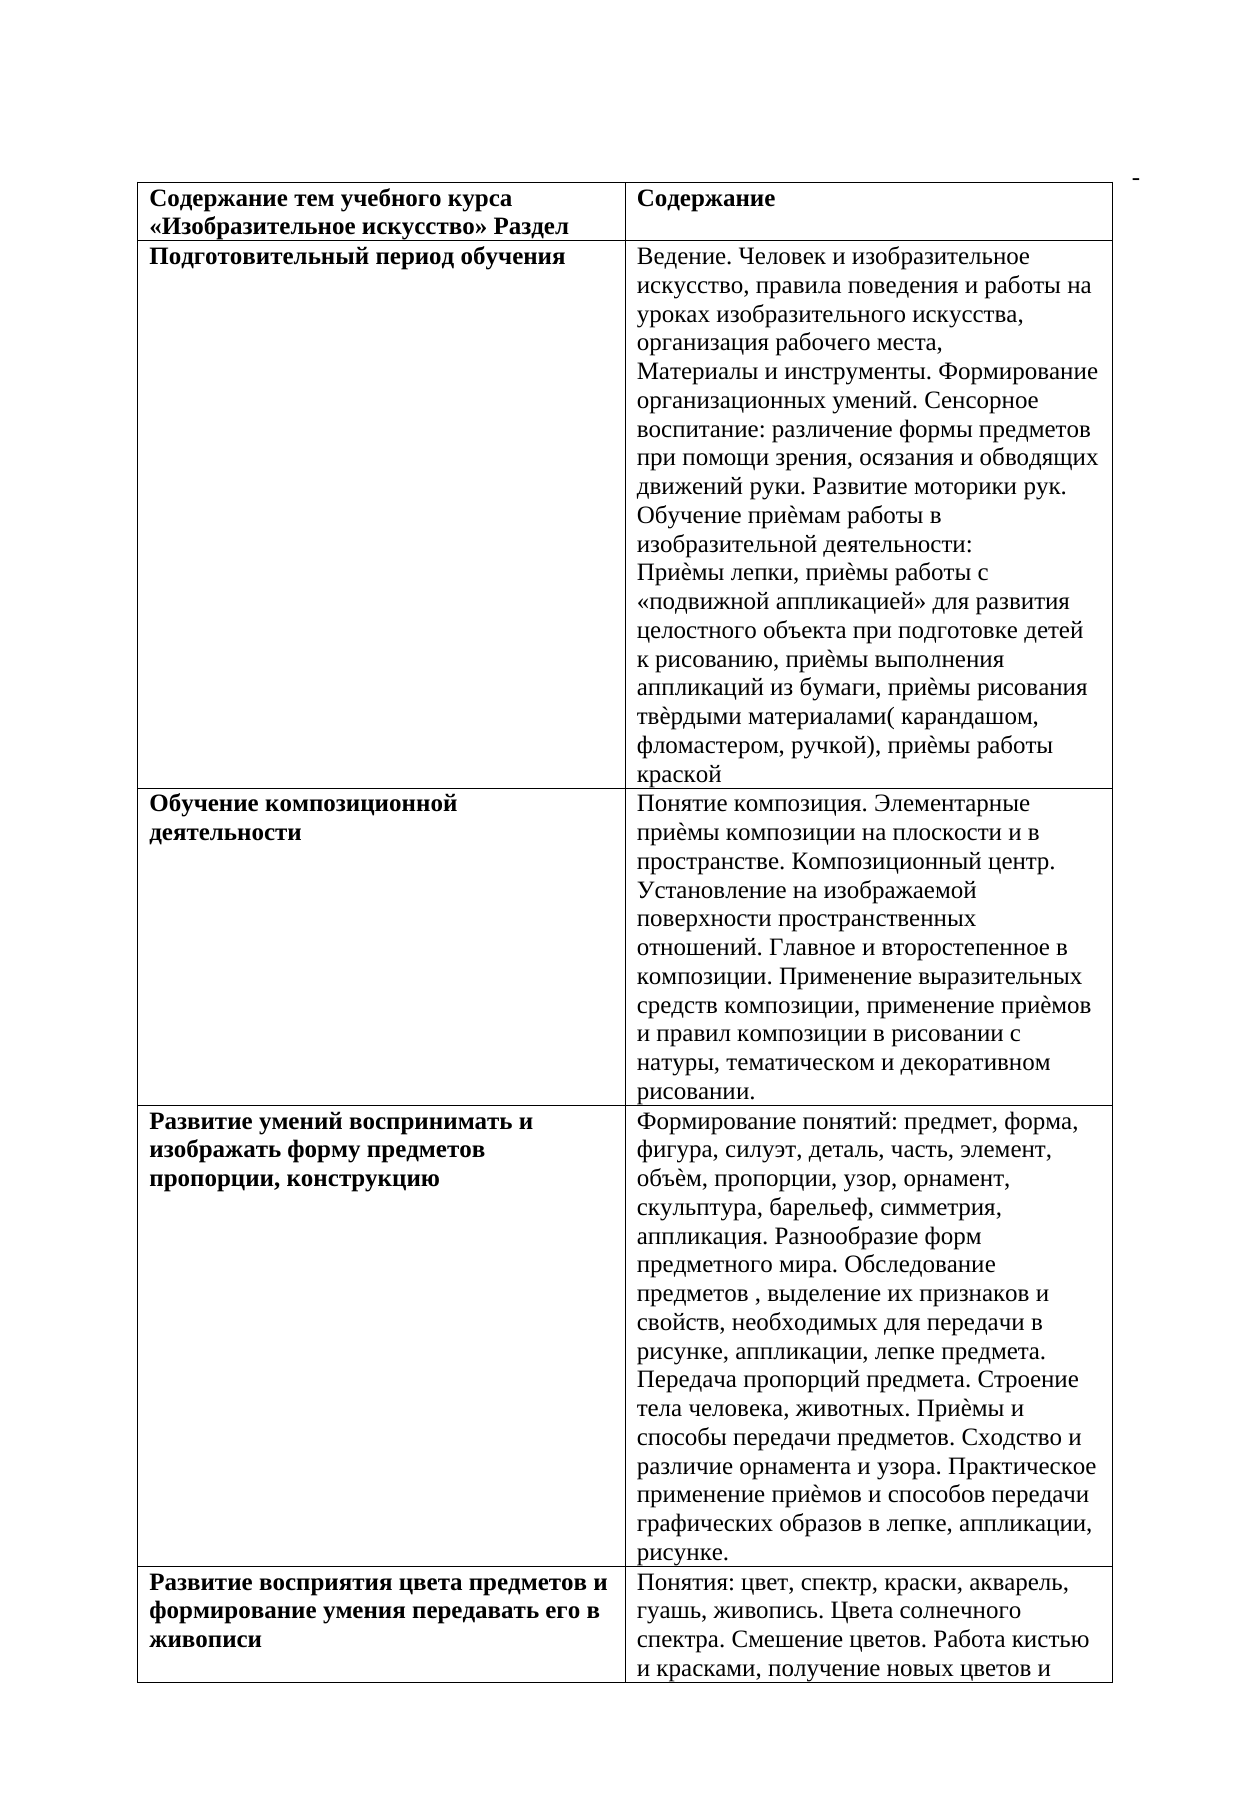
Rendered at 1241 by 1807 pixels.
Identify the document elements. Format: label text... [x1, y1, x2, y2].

table_cell Понятия: цвет, спектр, краски, акварель, гуашь, живопись. Цвета солнечного спектра. Смешение цветов. Работа кистью и красками, получение новых цветов и [626, 1567, 1112, 1682]
text -узнавание и различение в книжных иллюстрациях и репродукциях изображѐнных предметов и действий. [150, 162, 1222, 191]
table_header Содержание [626, 183, 1112, 240]
table_cell Развитие умений воспринимать и изображать форму предметов пропорции, конструкцию [138, 1106, 625, 1566]
table_cell Формирование понятий: предмет, форма, фигура, силуэт, деталь, часть, элемент, объѐм, пропорции, узор, орнамент, скульптура, барельеф, симметрия, аппликация. Разнообразие форм предметного мира. Обследование предметов , выделение их признаков и свойств, необходимых для передачи в рисунке, аппликации, лепке предмета. Передача пропорций предмета. Строение тела человека, животных. Приѐмы и способы передачи предметов. Сходство и различие орнамента и узора. Практическое применение приѐмов и способов передачи графических образов в лепке, аппликации, рисунке. [626, 1106, 1112, 1566]
table_cell Подготовительный период обучения [138, 241, 625, 787]
table_cell Развитие восприятия цвета предметов и формирование умения передавать его в живописи [138, 1567, 625, 1682]
table_cell Понятие композиция. Элементарные приѐмы композиции на плоскости и в пространстве. Композиционный центр. Установление на изображаемой поверхности пространственных отношений. Главное и второстепенное в композиции. Применение выразительных средств композиции, применение приѐмов и правил композиции в рисовании с натуры, тематическом и декоративном рисовании. [626, 789, 1112, 1105]
table_cell Обучение композиционной деятельности [138, 789, 625, 1105]
table_cell Ведение. Человек и изобразительное искусство, правила поведения и работы на уроках изобразительного искусства, организация рабочего места, Материалы и инструменты. Формирование организационных умений. Сенсорное воспитание: различение формы предметов при помощи зрения, осязания и обводящих движений руки. Развитие моторики рук. Обучение приѐмам работы в изобразительной деятельности: Приѐмы лепки, приѐмы работы с «подвижной аппликацией» для развития целостного объекта при подготовке детей к рисованию, приѐмы выполнения аппликаций из бумаги, приѐмы рисования твѐрдыми материалами( карандашом, фломастером, ручкой), приѐмы работы краской [626, 241, 1112, 787]
table_header Содержание тем учебного курса «Изобразительное искусство» Раздел [138, 183, 625, 240]
